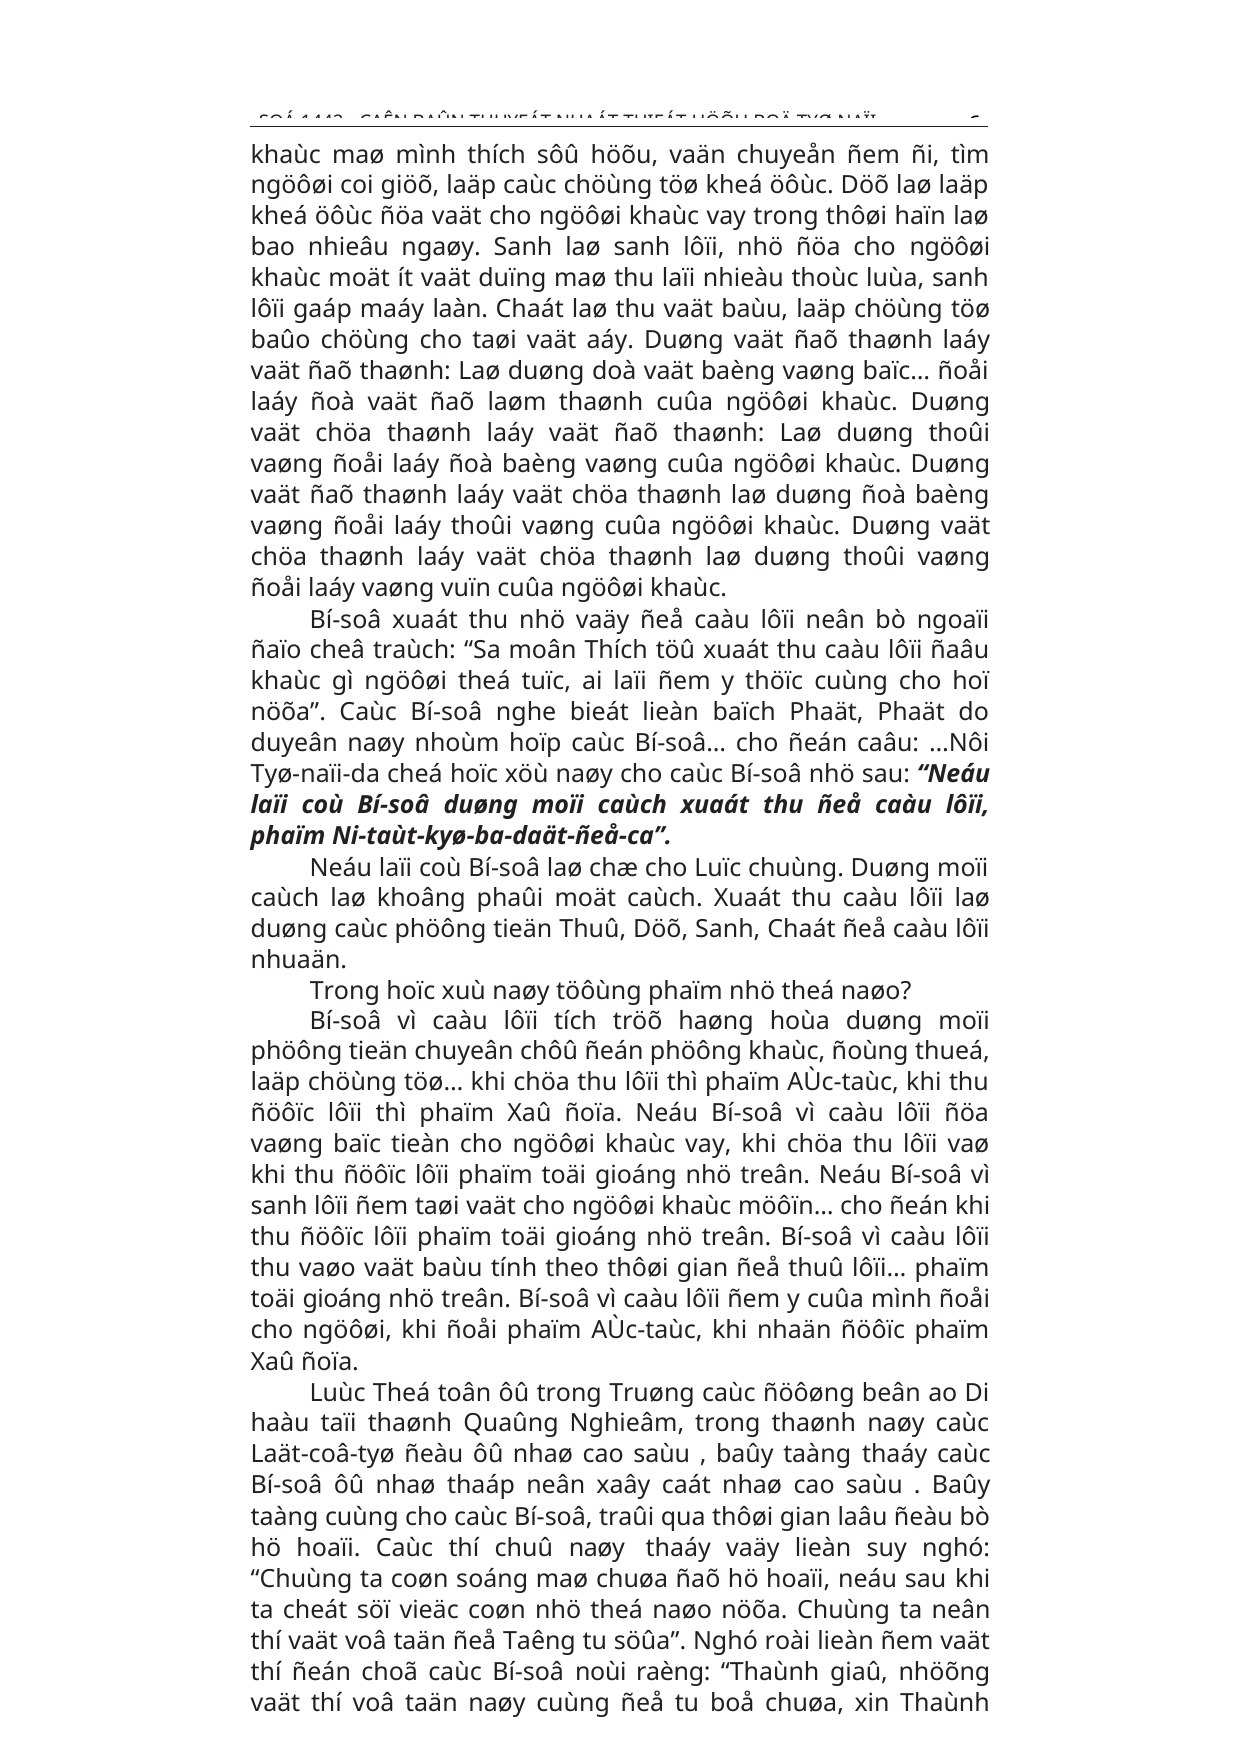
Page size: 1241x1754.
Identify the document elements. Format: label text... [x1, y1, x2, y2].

text Neáu laïi coù Bí-soâ laø chæ cho Luïc chuùng. Duøng moïi caùch laø khoâng phaûi moät caùch. Xuaát thu caàu lôïi laø duøng caùc phöông tieän Thuû, Döõ, Sanh, Chaát ñeå caàu lôïi nhuaän. [250, 852, 990, 976]
text Trong hoïc xuù naøy töôùng phaïm nhö theá naøo? [309, 976, 1092, 1005]
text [250, 1377, 990, 1718]
text Bí-soâ xuaát thu nhö vaäy ñeå caàu lôïi neân bò ngoaïi ñaïo cheâ traùch: “Sa moân Thích töû xuaát thu caàu lôïi ñaâu khaùc gì ngöôøi theá tuïc, ai laïi ñem y thöïc cuùng cho hoï nöõa”. Caùc Bí-soâ nghe bieát lieàn baïch Phaät, Phaät do duyeân naøy nhoùm hoïp caùc Bí-soâ… cho ñeán caâu: …Nôi Tyø-naïi-da cheá hoïc xöù naøy cho caùc Bí-soâ nhö sau: “Neáu laïi coù Bí-soâ duøng moïi caùch xuaát thu ñeå caàu lôïi, phaïm Ni-taùt-kyø-ba-daät-ñeå-ca”. [250, 604, 990, 852]
text khaùc maø mình thích sôû höõu, vaän chuyeån ñem ñi, tìm ngöôøi coi giöõ, laäp caùc chöùng töø kheá öôùc. Döõ laø laäp kheá öôùc ñöa vaät cho ngöôøi khaùc vay trong thôøi haïn laø bao nhieâu ngaøy. Sanh laø sanh lôïi, nhö ñöa cho ngöôøi khaùc moät ít vaät duïng maø thu laïi nhieàu thoùc luùa, sanh lôïi gaáp maáy laàn. Chaát laø thu vaät baùu, laäp chöùng töø baûo chöùng cho taøi vaät aáy. Duøng vaät ñaõ thaønh laáy vaät ñaõ thaønh: Laø duøng doà vaät baèng vaøng baïc… ñoåi laáy ñoà vaät ñaõ laøm thaønh cuûa ngöôøi khaùc. Duøng vaät chöa thaønh laáy vaät ñaõ thaønh: Laø duøng thoûi vaøng ñoåi laáy ñoà baèng vaøng cuûa ngöôøi khaùc. Duøng vaät ñaõ thaønh laáy vaät chöa thaønh laø duøng ñoà baèng vaøng ñoåi laáy thoûi vaøng cuûa ngöôøi khaùc. Duøng vaät chöa thaønh laáy vaät chöa thaønh laø duøng thoûi vaøng ñoåi laáy vaøng vuïn cuûa ngöôøi khaùc. [250, 138, 990, 604]
text Bí-soâ vì caàu lôïi tích tröõ haøng hoùa duøng moïi phöông tieän chuyeân chôû ñeán phöông khaùc, ñoùng thueá, laäp chöùng töø… khi chöa thu lôïi thì phaïm AÙc-taùc, khi thu ñöôïc lôïi thì phaïm Xaû ñoïa. Neáu Bí-soâ vì caàu lôïi ñöa vaøng baïc tieàn cho ngöôøi khaùc vay, khi chöa thu lôïi vaø khi thu ñöôïc lôïi phaïm toäi gioáng nhö treân. Neáu Bí-soâ vì sanh lôïi ñem taøi vaät cho ngöôøi khaùc möôïn… cho ñeán khi thu ñöôïc lôïi phaïm toäi gioáng nhö treân. Bí-soâ vì caàu lôïi thu vaøo vaät baùu tính theo thôøi gian ñeå thuû lôïi… phaïm toäi gioáng nhö treân. Bí-soâ vì caàu lôïi ñem y cuûa mình ñoåi cho ngöôøi, khi ñoåi phaïm AÙc-taùc, khi nhaän ñöôïc phaïm Xaû ñoïa. [250, 1005, 990, 1377]
